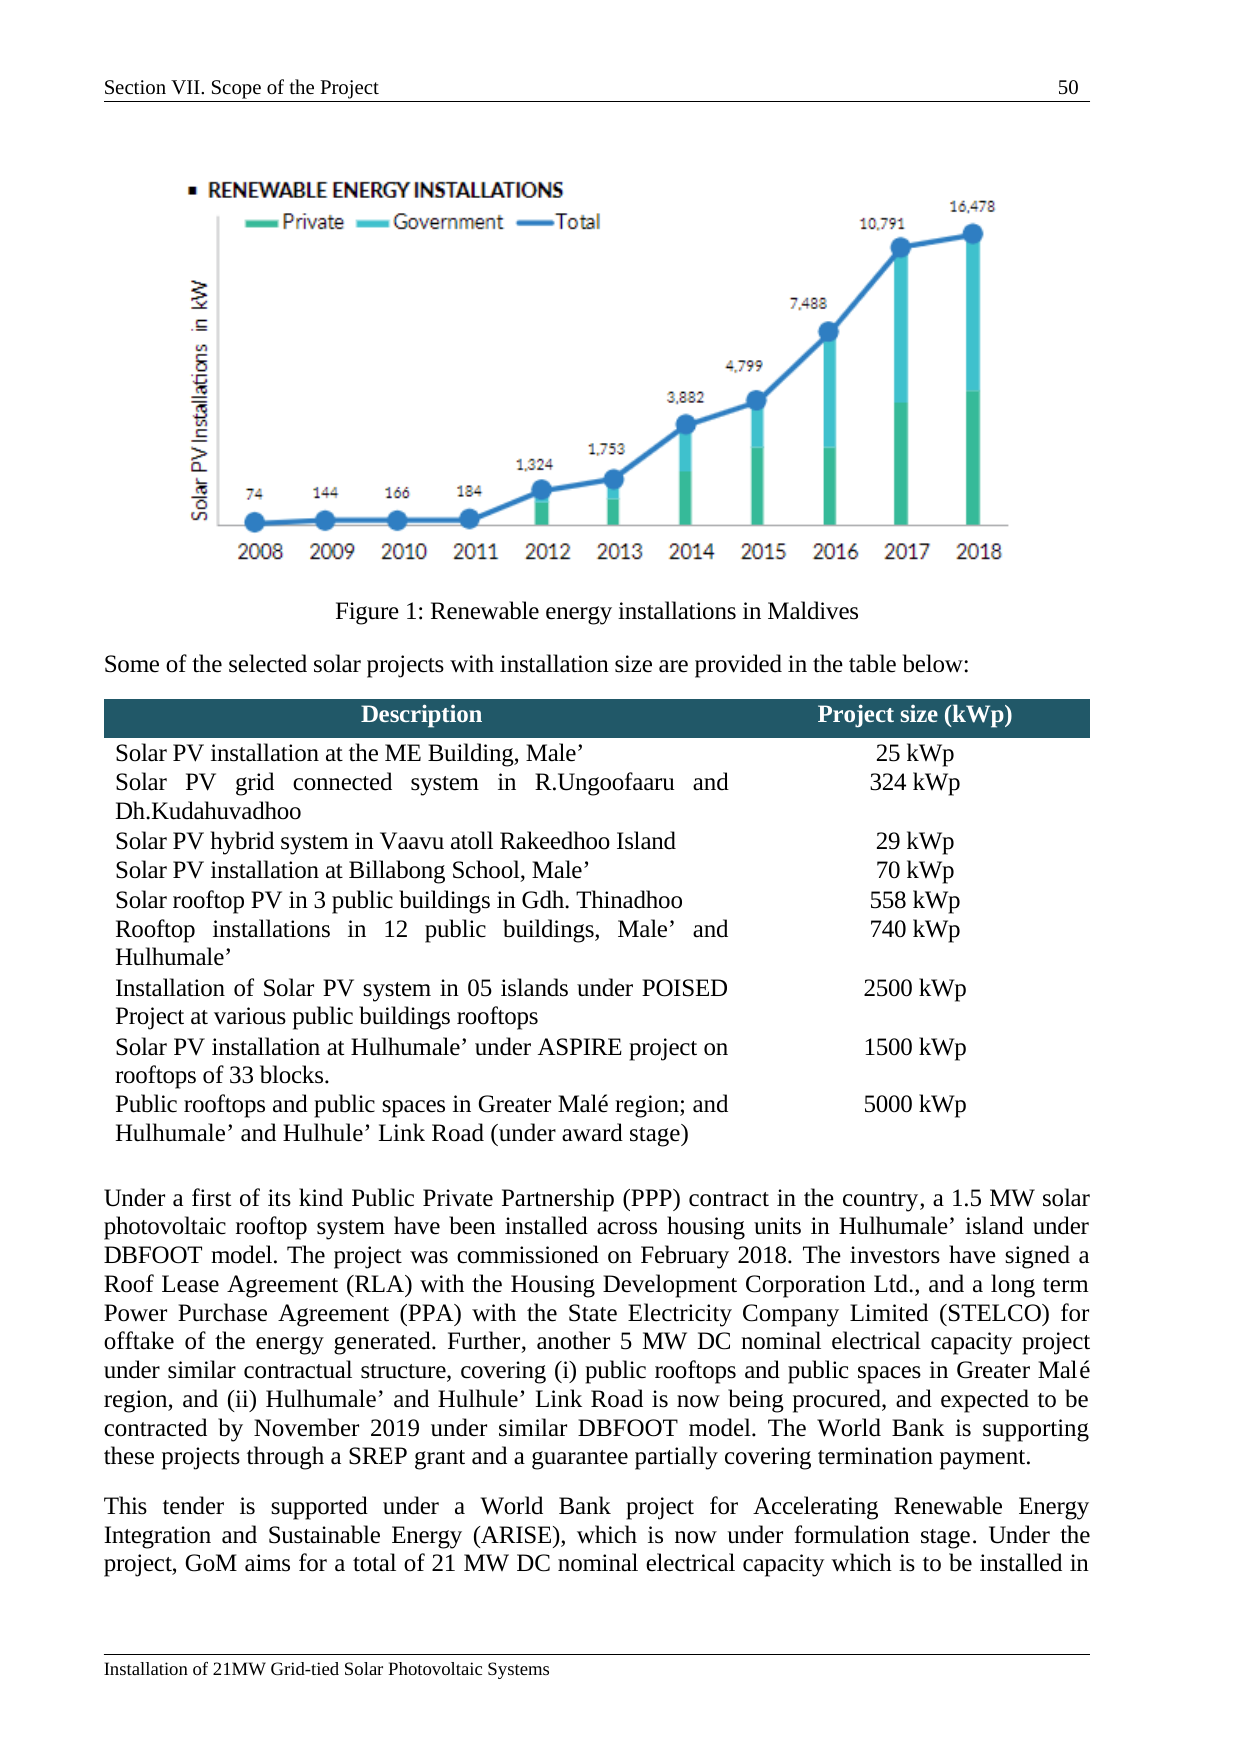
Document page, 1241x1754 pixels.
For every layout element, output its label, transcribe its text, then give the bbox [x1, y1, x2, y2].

text Some of the selected solar projects with installation size are provided in the table below: [103, 649, 1090, 678]
table_cell Solar rooftop PV in 3 public buildings in Gdh. Thinadhoo [104, 885, 740, 914]
table_cell 29 kWp [740, 826, 1090, 855]
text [103, 1491, 1090, 1577]
table_cell Public rooftops and public spaces in Greater Malé region; and Hulhumale’ and Hulhule’ Link Road (under award stage) [104, 1089, 740, 1148]
text Under a first of its kind Public Private Partnership (PPP) contract in the country, a 1.5 MW solar photovoltaic rooftop system have been installed across housing units in Hulhumale’ island under DBFOOT model. The project was commissioned on February 2018. The investors have signed a Roof Lease Agreement (RLA) with the Housing Development Corporation Ltd., and a long term Power Purchase Agreement (PPA) with the State Electricity Company Limited (STELCO) for offtake of the energy generated. Further, another 5 MW DC nominal electrical capacity project under similar contractual structure, covering (i) public rooftops and public spaces in Greater Malé region, and (ii) Hulhumale’ and Hulhule’ Link Road is now being procured, and expected to be contracted by November 2019 under similar DBFOOT model. The World Bank is supporting these projects through a SREP grant and a guarantee partially covering termination payment. [103, 1183, 1090, 1470]
table_cell 25 kWp [740, 738, 1090, 767]
table_header Project size (kWp) [740, 699, 1090, 738]
table_cell Solar PV grid connected system in R.Ungoofaaru and Dh.Kudahuvadhoo [104, 767, 740, 826]
table_cell 324 kWp [740, 767, 1090, 826]
table_cell 558 kWp [740, 885, 1090, 914]
table_cell 740 kWp [740, 914, 1090, 973]
table_cell Solar PV installation at the ME Building, Male’ [104, 738, 740, 767]
table_cell 5000 kWp [740, 1089, 1090, 1148]
table_cell Solar PV installation at Hulhumale’ under ASPIRE project on rooftops of 33 blocks. [104, 1032, 740, 1089]
table_cell Solar PV installation at Billabong School, Male’ [104, 855, 740, 885]
table_cell Solar PV hybrid system in Vaavu atoll Rakeedhoo Island [104, 826, 740, 855]
table_cell 1500 kWp [740, 1032, 1090, 1089]
table_cell Installation of Solar PV system in 05 islands under POISED Project at various public buildings rooftops [104, 973, 740, 1032]
picture [165, 162, 1029, 575]
table_header Description [104, 699, 740, 738]
table_cell 70 kWp [740, 855, 1090, 885]
table_cell 2500 kWp [740, 973, 1090, 1032]
table_cell Rooftop installations in 12 public buildings, Male’ and Hulhumale’ [104, 914, 740, 973]
text Figure 1: Renewable energy installations in Maldives [103, 596, 1090, 624]
